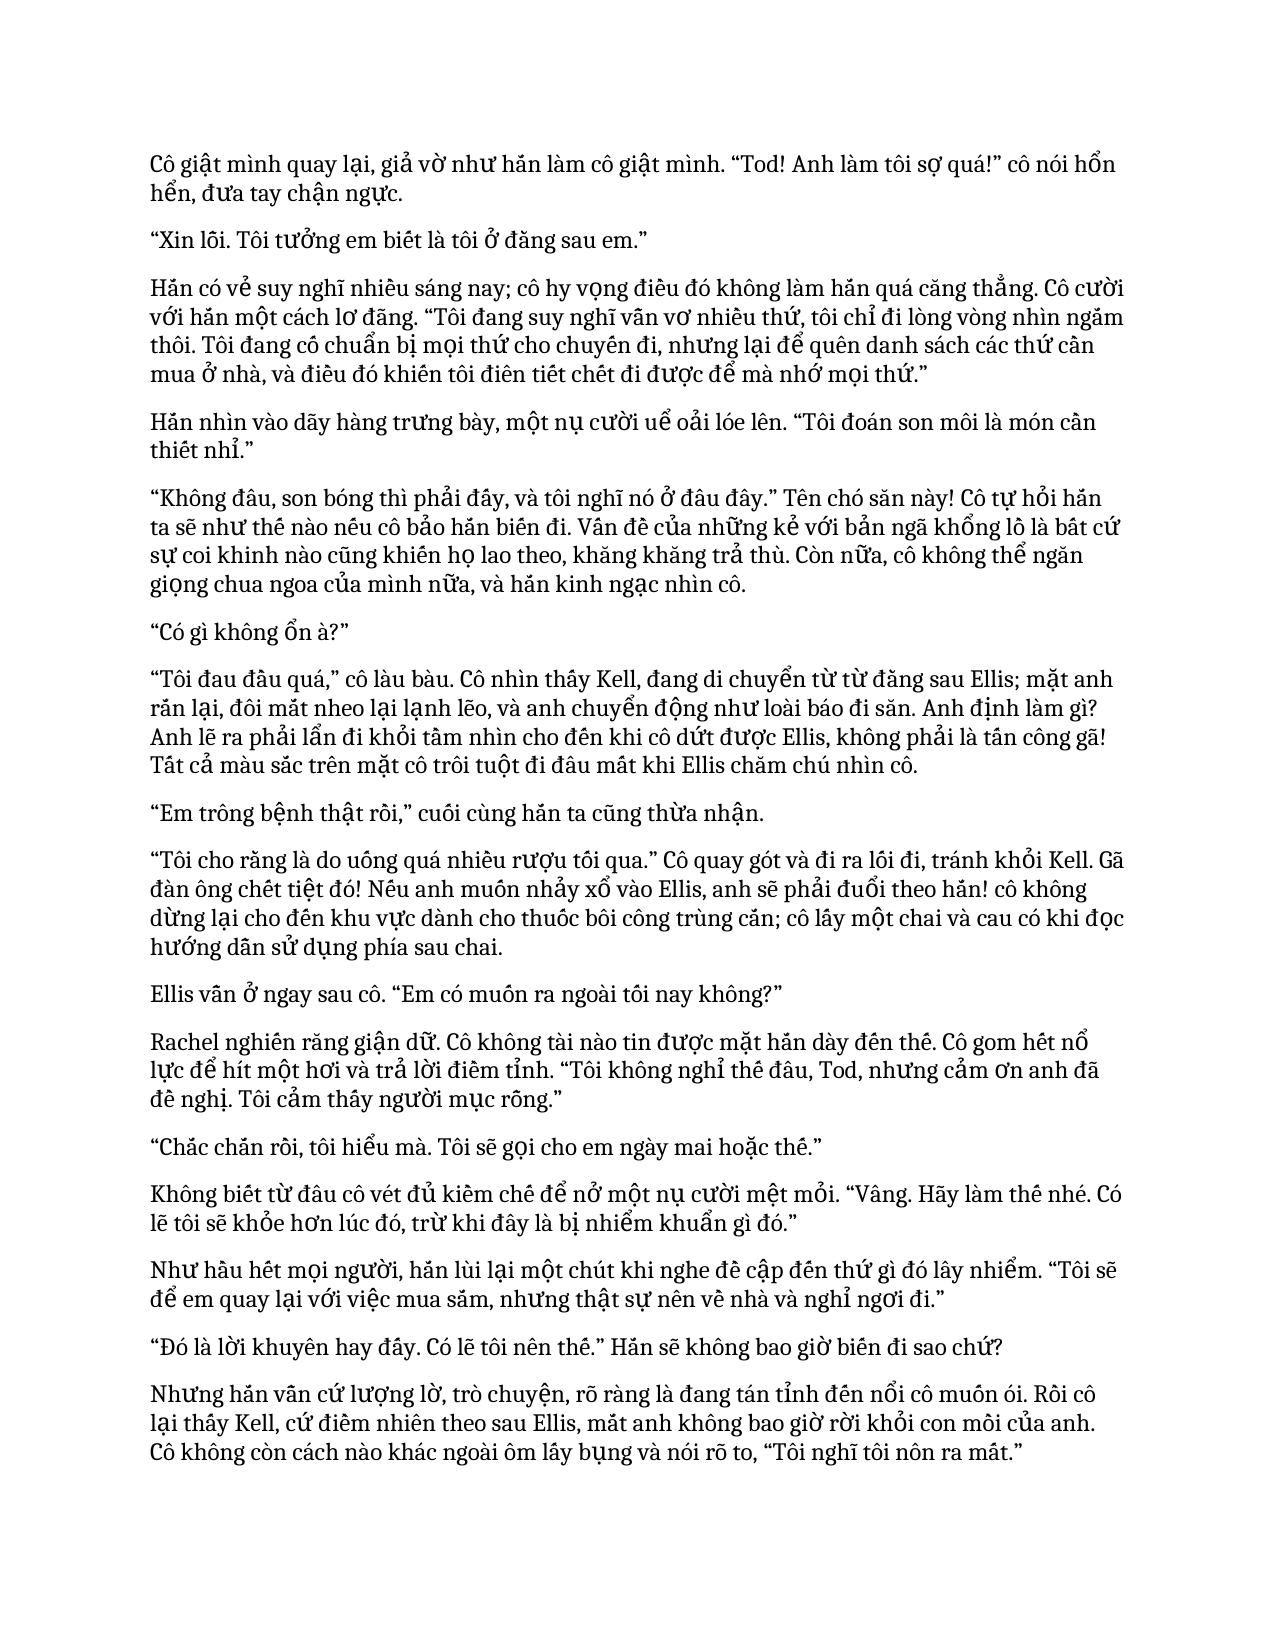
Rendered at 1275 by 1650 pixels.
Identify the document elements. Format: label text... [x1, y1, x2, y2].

text “Không đâu, son bóng thì phải đấy, và tôi nghĩ nó ở đâu đây.” Tên chó săn này! Cô tự hỏi hắn ta sẽ như thế nào nếu cô bảo hắn biến đi. Vấn đề của những kẻ với bản ngã khổng lồ là bất cứ sự coi khinh nào cũng khiến họ lao theo, khăng khăng trả thù. Còn nữa, cô không thể ngăn giọng chua ngoa của mình nữa, và hắn kinh ngạc nhìn cô. [150, 484, 1125, 599]
text Hắn có vẻ suy nghĩ nhiều sáng nay; cô hy vọng điều đó không làm hắn quá căng thẳng. Cô cười với hắn một cách lơ đãng. “Tôi đang suy nghĩ vẫn vơ nhiều thứ, tôi chỉ đi lòng vòng nhìn ngắm thôi. Tôi đang cố chuẩn bị mọi thứ cho chuyến đi, nhưng lại để quên danh sách các thứ cần mua ở nhà, và điều đó khiến tôi điên tiết chết đi được để mà nhớ mọi thứ.” [150, 274, 1125, 389]
text “Em trông bệnh thật rồi,” cuối cùng hắn ta cũng thừa nhận. [150, 799, 1125, 827]
text Không biết từ đâu cô vét đủ kiềm chế để nở một nụ cười mệt mỏi. “Vâng. Hãy làm thế nhé. Có lẽ tôi sẽ khỏe hơn lúc đó, trừ khi đây là bị nhiểm khuẩn gì đó.” [150, 1180, 1125, 1237]
text Cô giật mình quay lại, giả vờ như hắn làm cô giật mình. “Tod! Anh làm tôi sợ quá!” cô nói hổn hển, đưa tay chận ngực. [150, 150, 1125, 207]
text “Tôi đau đầu quá,” cô làu bàu. Cô nhìn thấy Kell, đang di chuyển từ từ đằng sau Ellis; mặt anh rắn lại, đôi mắt nheo lại lạnh lẽo, và anh chuyển động như loài báo đi săn. Anh định làm gì? Anh lẽ ra phải lẩn đi khỏi tầm nhìn cho đến khi cô dứt được Ellis, không phải là tấn công gã! Tất cả màu sắc trên mặt cô trôi tuột đi đâu mất khi Ellis chăm chú nhìn cô. [150, 665, 1125, 780]
text “Đó là lời khuyên hay đấy. Có lẽ tôi nên thế.” Hắn sẽ không bao giờ biến đi sao chứ? [150, 1332, 1125, 1361]
text “Có gì không ổn à?” [150, 617, 1125, 646]
text Nhưng hắn vẫn cứ lượng lờ, trò chuyện, rõ ràng là đang tán tỉnh đến nổi cô muốn ói. Rồi cô lại thấy Kell, cứ điềm nhiên theo sau Ellis, mắt anh không bao giờ rời khỏi con mồi của anh. Cô không còn cách nào khác ngoài ôm lấy bụng và nói rõ to, “Tôi nghĩ tôi nôn ra mất.” [150, 1380, 1125, 1466]
text “Chắc chắn rồi, tôi hiểu mà. Tôi sẽ gọi cho em ngày mai hoặc thế.” [150, 1132, 1125, 1161]
text Rachel nghiến răng giận dữ. Cô không tài nào tin được mặt hắn dày đến thế. Cô gom hết nổ lực để hít một hơi và trả lời điềm tỉnh. “Tôi không nghỉ thế đâu, Tod, nhưng cảm ơn anh đã đề nghị. Tôi cảm thấy người mục rỗng.” [150, 1027, 1125, 1114]
text Như hầu hết mọi người, hắn lùi lại một chút khi nghe đề cập đến thứ gì đó lây nhiểm. “Tôi sẽ để em quay lại với việc mua sắm, nhưng thật sự nên về nhà và nghỉ ngơi đi.” [150, 1256, 1125, 1314]
text “Tôi cho rằng là do uống quá nhiều rượu tối qua.” Cô quay gót và đi ra lối đi, tránh khỏi Kell. Gã đàn ông chết tiệt đó! Nếu anh muốn nhảy xổ vào Ellis, anh sẽ phải đuổi theo hắn! cô không dừng lại cho đến khu vực dành cho thuốc bôi công trùng cắn; cô lấy một chai và cau có khi đọc hướng dẫn sử dụng phía sau chai. [150, 846, 1125, 961]
text “Xin lỗi. Tôi tưởng em biết là tôi ở đằng sau em.” [150, 226, 1125, 255]
text Ellis vẫn ở ngay sau cô. “Em có muốn ra ngoài tối nay không?” [150, 980, 1125, 1009]
text Hắn nhìn vào dãy hàng trưng bày, một nụ cười uể oải lóe lên. “Tôi đoán son môi là món cần thiết nhỉ.” [150, 407, 1125, 465]
